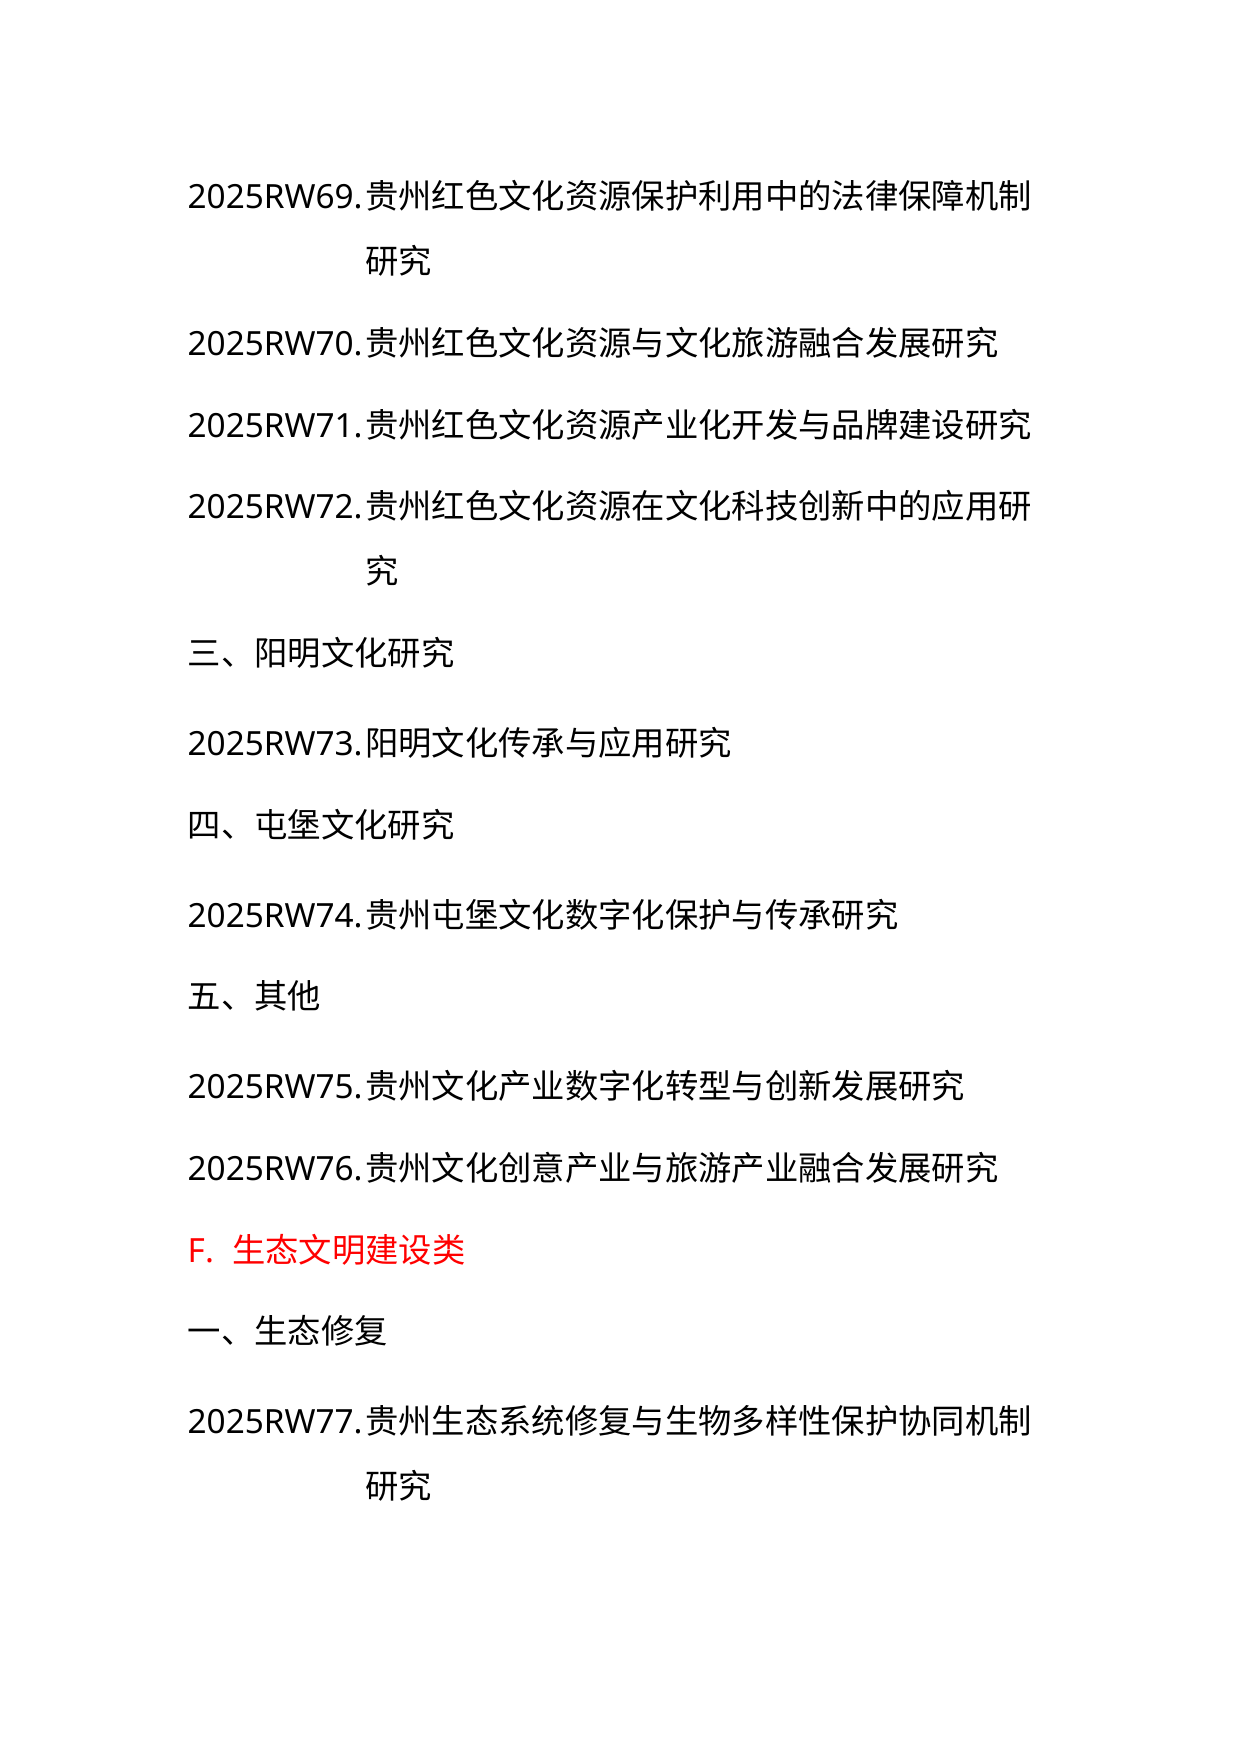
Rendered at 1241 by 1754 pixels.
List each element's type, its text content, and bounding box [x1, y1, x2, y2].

list 屯堡文化研究 [187, 790, 1053, 855]
list 贵州红色文化资源产业化开发与品牌建设研究 [187, 390, 1053, 455]
list 阳明文化传承与应用研究 [187, 709, 1053, 774]
list 贵州生态系统修复与生物多样性保护协同机制研究 [187, 1387, 1053, 1517]
list 贵州红色文化资源在文化科技创新中的应用研究 [187, 472, 1053, 602]
list 贵州红色文化资源与文化旅游融合发展研究 [187, 309, 1053, 374]
list 其他 [187, 962, 1053, 1027]
list 生态文明建设类 [187, 1215, 1053, 1280]
list 阳明文化研究 [187, 619, 1053, 684]
list 贵州文化产业数字化转型与创新发展研究 [187, 1052, 1053, 1117]
list 一、生态修复 [187, 1297, 1053, 1362]
list 贵州屯堡文化数字化保护与传承研究 [187, 880, 1053, 945]
list 贵州红色文化资源保护利用中的法律保障机制研究 [187, 162, 1053, 292]
list 贵州文化创意产业与旅游产业融合发展研究 [187, 1134, 1053, 1199]
